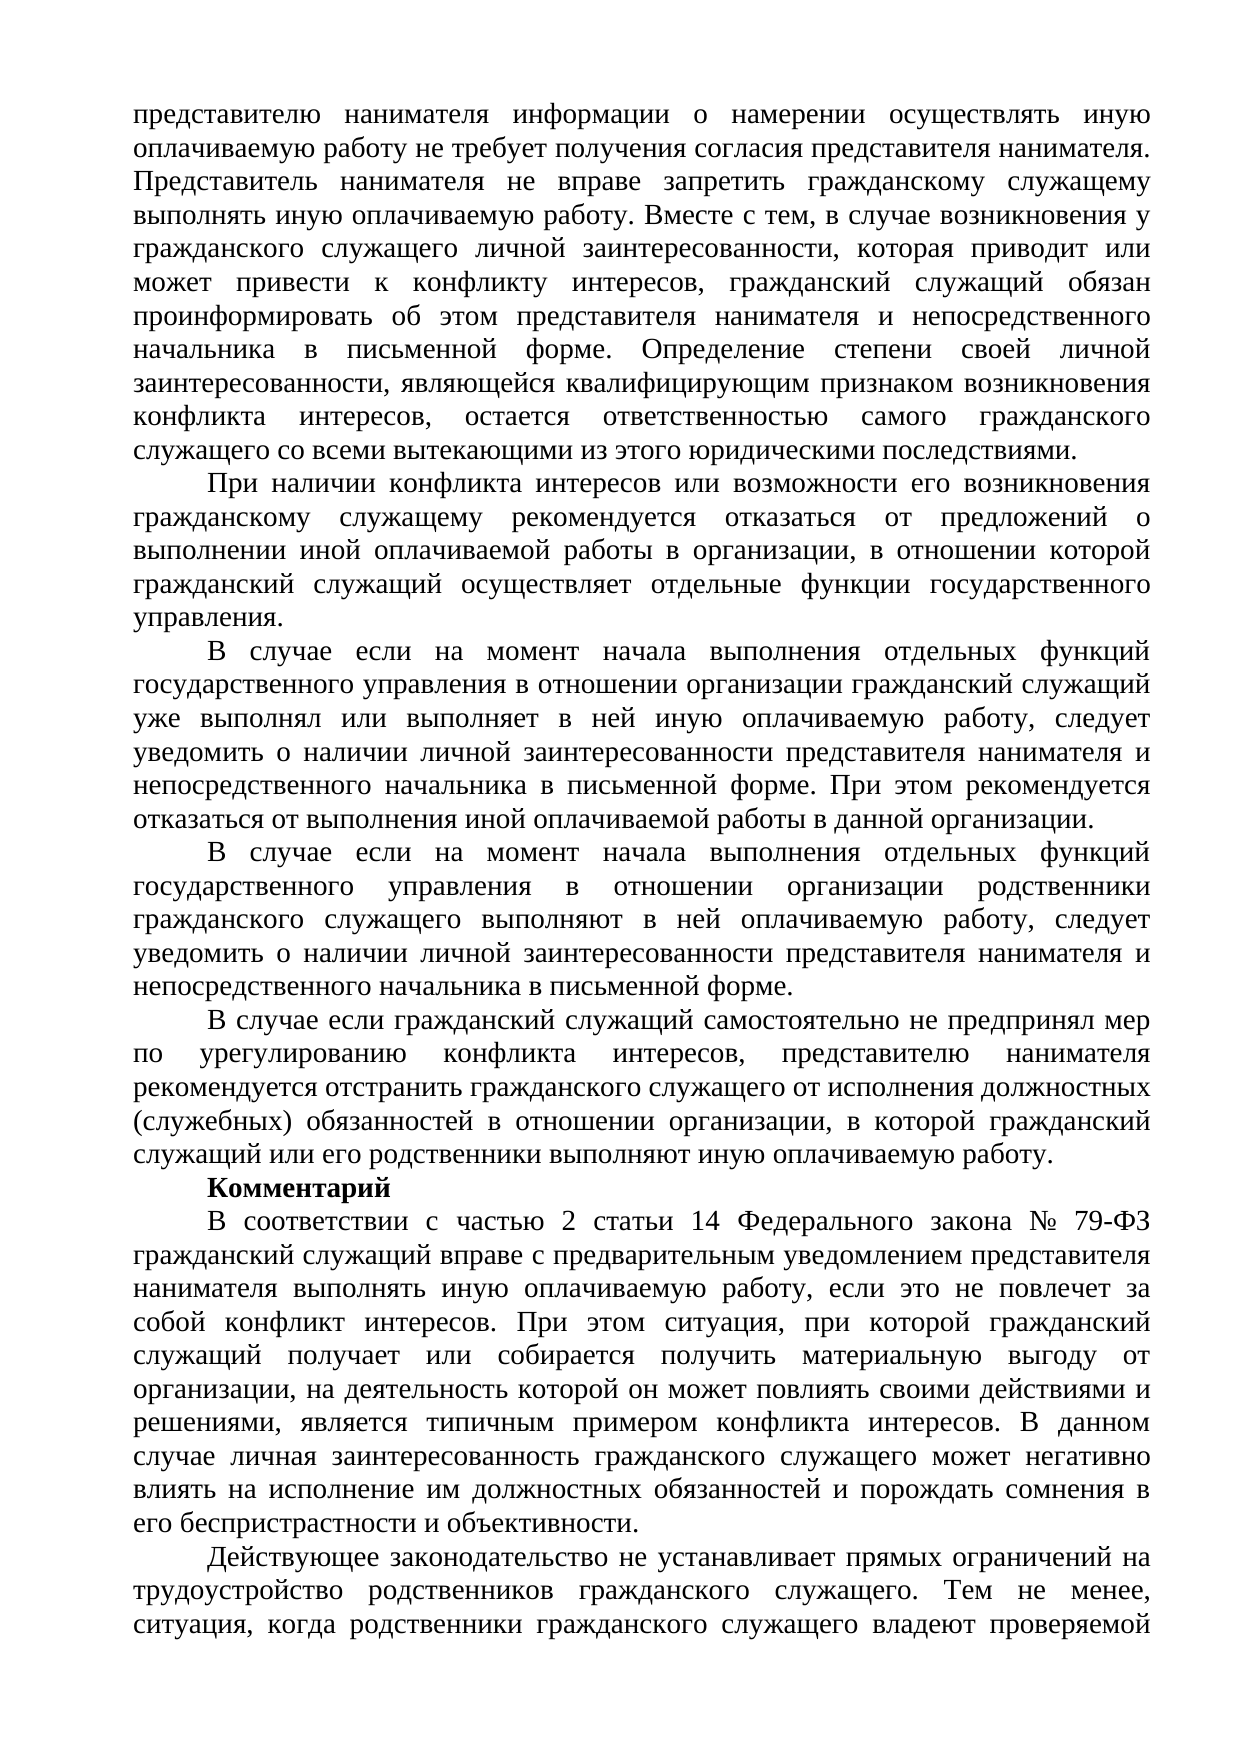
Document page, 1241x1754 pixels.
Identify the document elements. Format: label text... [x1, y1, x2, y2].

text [133, 96, 1151, 465]
text Комментарий [133, 1170, 1151, 1203]
text В случае если на момент начала выполнения отдельных функций государственного управления в отношении организации родственники гражданского служащего выполняют в ней оплачиваемую работу, следует уведомить о наличии личной заинтересованности представителя нанимателя и непосредственного начальника в письменной форме. [133, 834, 1151, 1002]
text В соответствии с частью 2 статьи 14 Федерального закона № 79-ФЗ гражданский служащий вправе с предварительным уведомлением представителя нанимателя выполнять иную оплачиваемую работу, если это не повлечет за собой конфликт интересов. При этом ситуация, при которой гражданский служащий получает или собирается получить материальную выгоду от организации, на деятельность которой он может повлиять своими действиями и решениями, является типичным примером конфликта интересов. В данном случае личная заинтересованность гражданского служащего может негативно влиять на исполнение им должностных обязанностей и порождать сомнения в его беспристрастности и объективности. [133, 1203, 1151, 1539]
text При наличии конфликта интересов или возможности его возникновения гражданскому служащему рекомендуется отказаться от предложений о выполнении иной оплачиваемой работы в организации, в отношении которой гражданский служащий осуществляет отдельные функции государственного управления. [133, 465, 1151, 633]
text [133, 1539, 1151, 1639]
text В случае если гражданский служащий самостоятельно не предпринял мер по урегулированию конфликта интересов, представителю нанимателя рекомендуется отстранить гражданского служащего от исполнения должностных (служебных) обязанностей в отношении организации, в которой гражданский служащий или его родственники выполняют иную оплачиваемую работу. [133, 1002, 1151, 1170]
text В случае если на момент начала выполнения отдельных функций государственного управления в отношении организации гражданский служащий уже выполнял или выполняет в ней иную оплачиваемую работу, следует уведомить о наличии личной заинтересованности представителя нанимателя и непосредственного начальника в письменной форме. При этом рекомендуется отказаться от выполнения иной оплачиваемой работы в данной организации. [133, 633, 1151, 834]
